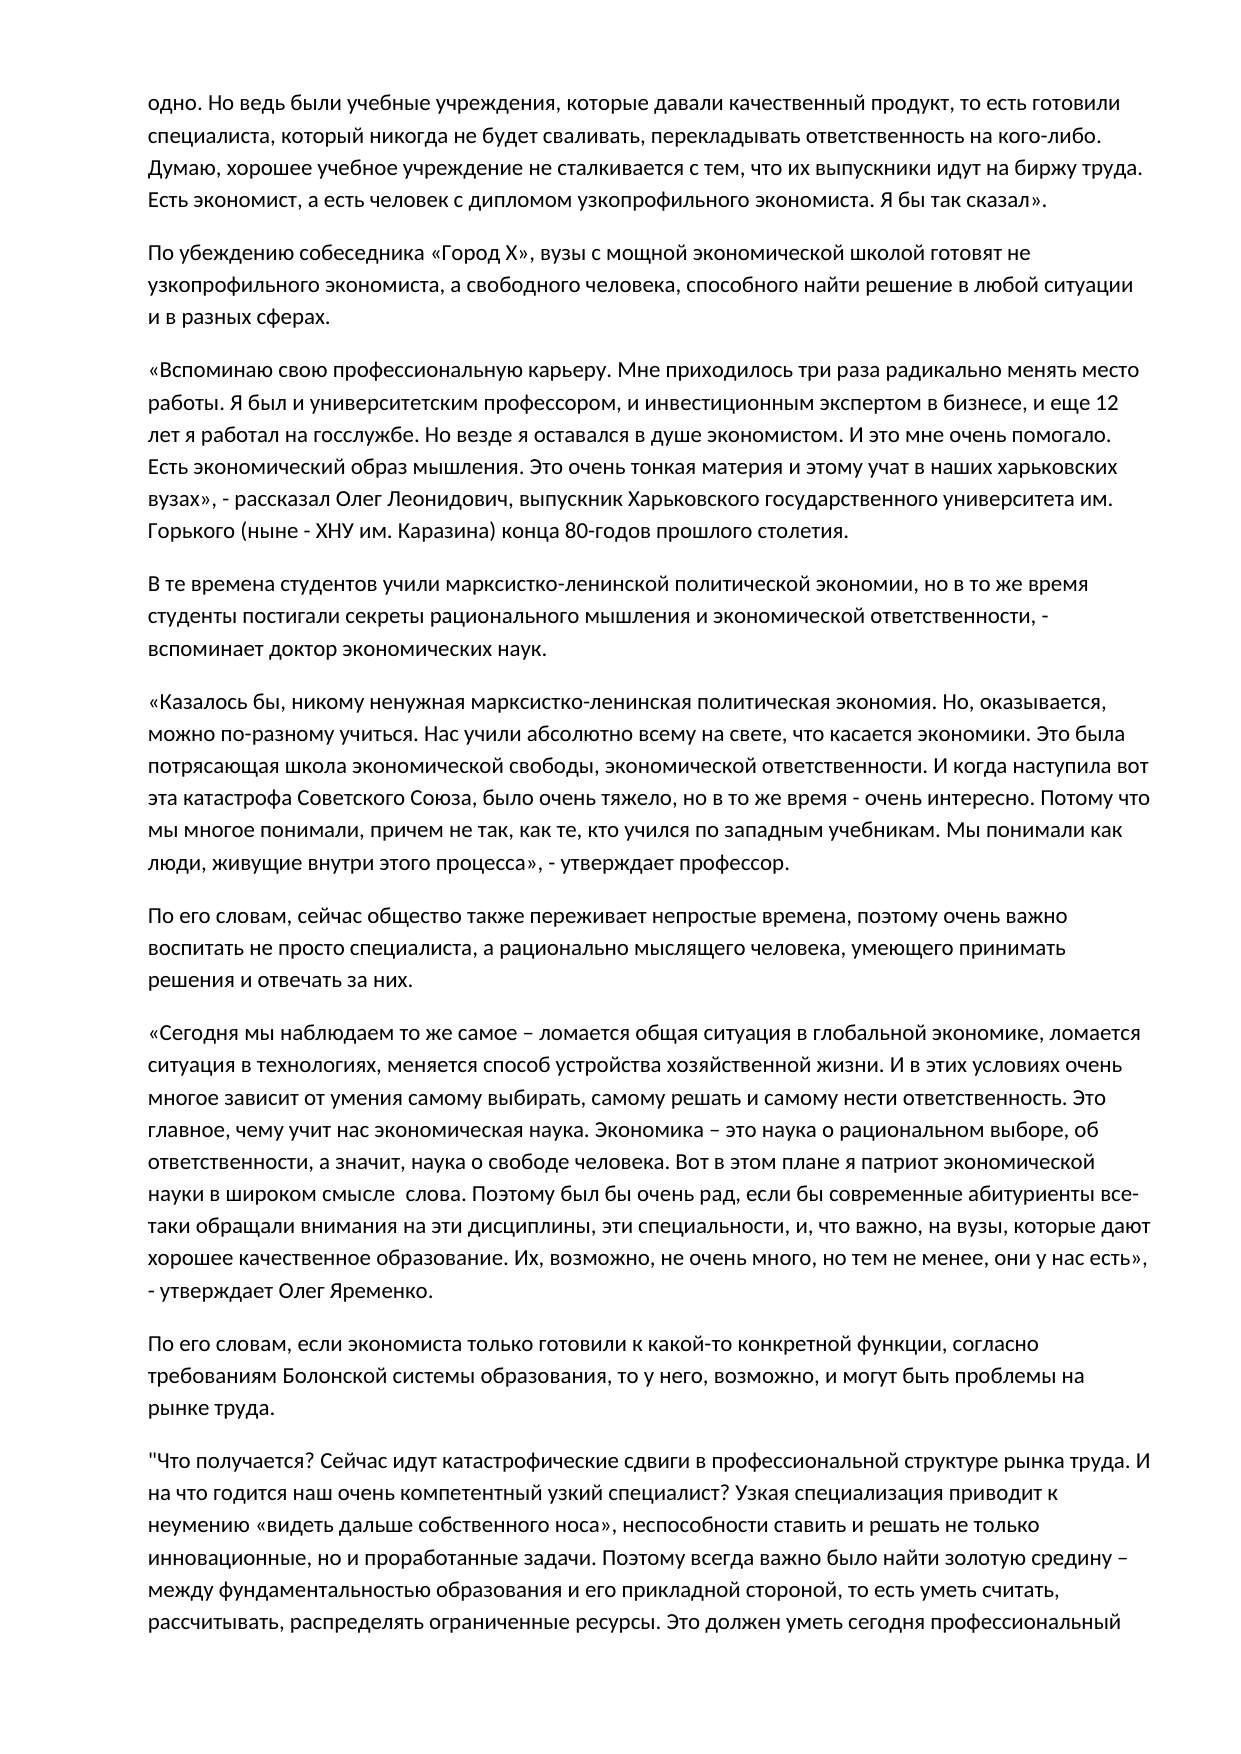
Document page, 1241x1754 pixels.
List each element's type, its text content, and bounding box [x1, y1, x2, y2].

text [148, 88, 1152, 213]
text «Казалось бы, никому ненужная марксистко-ленинская политическая экономия. Но, оказывается, можно по-разному учиться. Нас учили абсолютно всему на свете, что касается экономики. Это была потрясающая школа экономической свободы, экономической ответственности. И когда наступила вот эта катастрофа Советского Союза, было очень тяжело, но в то же время - очень интересно. Потому что мы многое понимали, причем не так, как те, кто учился по западным учебникам. Мы понимали как люди, живущие внутри этого процесса», - утверждает профессор. [148, 687, 1152, 876]
text По убеждению собеседника «Город Х», вузы с мощной экономической школой готовят не узкопрофильного экономиста, а свободного человека, способного найти решение в любой ситуации и в разных сферах. [148, 238, 1152, 331]
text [148, 1446, 1152, 1635]
text «Сегодня мы наблюдаем то же самое – ломается общая ситуация в глобальной экономике, ломается ситуация в технологиях, меняется способ устройства хозяйственной жизни. И в этих условиях очень многое зависит от умения самому выбирать, самому решать и самому нести ответственность. Это главное, чему учит нас экономическая наука. Экономика – это наука о рациональном выборе, об ответственности, а значит, наука о свободе человека. Вот в этом плане я патриот экономической науки в широком смысле слова. Поэтому был бы очень рад, если бы современные абитуриенты все-таки обращали внимания на эти дисциплины, эти специальности, и, что важно, на вузы, которые дают хорошее качественное образование. Их, возможно, не очень много, но тем не менее, они у нас есть», - утверждает Олег Яременко. [148, 1018, 1152, 1304]
text «Вспоминаю свою профессиональную карьеру. Мне приходилось три раза радикально менять место работы. Я был и университетским профессором, и инвестиционным экспертом в бизнесе, и еще 12 лет я работал на госслужбе. Но везде я оставался в душе экономистом. И это мне очень помогало. Есть экономический образ мышления. Это очень тонкая материя и этому учат в наших харьковских вузах», - рассказал Олег Леонидович, выпускник Харьковского государственного университета им. Горького (ныне - ХНУ им. Каразина) конца 80-годов прошлого столетия. [148, 356, 1152, 544]
text По его словам, сейчас общество также переживает непростые времена, поэтому очень важно воспитать не просто специалиста, а рационально мыслящего человека, умеющего принимать решения и отвечать за них. [148, 901, 1152, 993]
text В те времена студентов учили марксистко-ленинской политической экономии, но в то же время студенты постигали секреты рационального мышления и экономической ответственности, - вспоминает доктор экономических наук. [148, 569, 1152, 662]
text По его словам, если экономиста только готовили к какой-то конкретной функции, согласно требованиям Болонской системы образования, то у него, возможно, и могут быть проблемы на рынке труда. [148, 1329, 1152, 1421]
